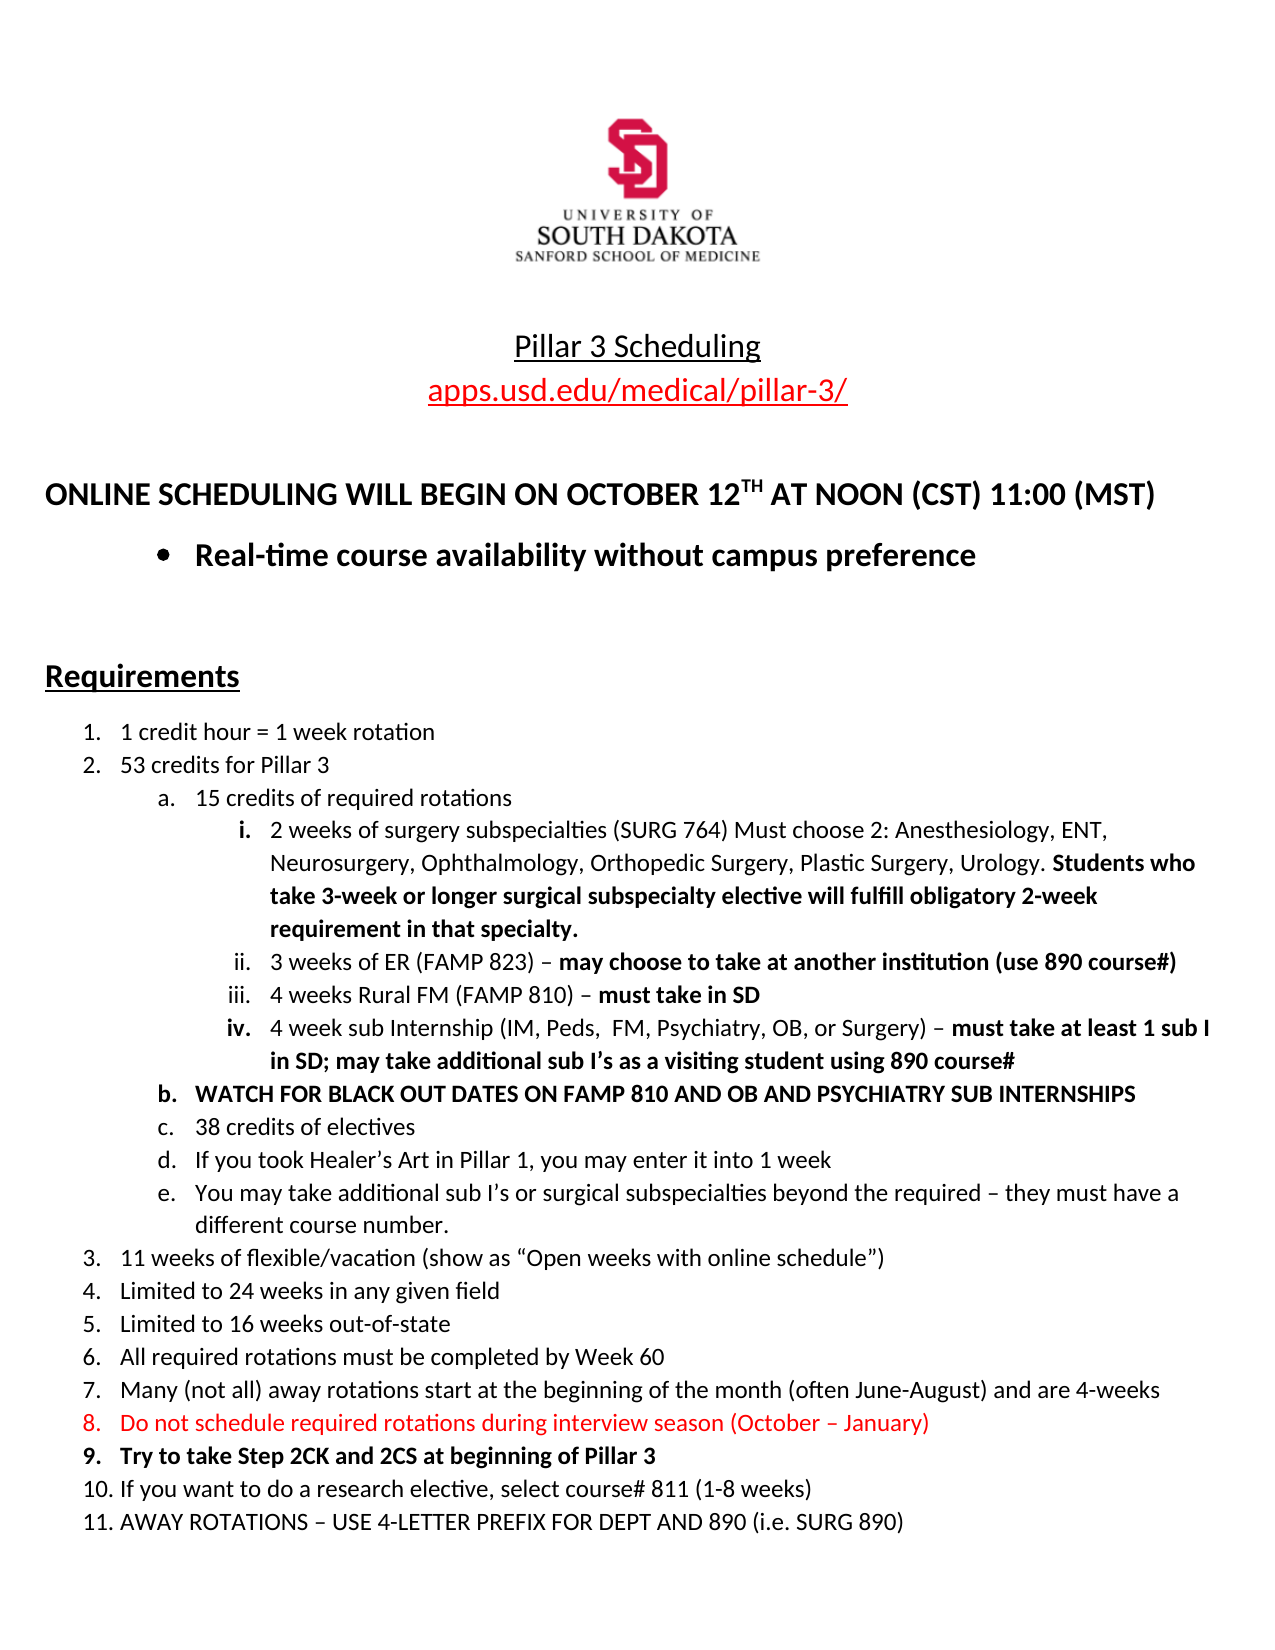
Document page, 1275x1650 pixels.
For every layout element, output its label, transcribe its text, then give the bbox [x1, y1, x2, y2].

list 2 weeks of surgery subspecialties (SURG 764) Must choose 2: Anesthesiology, ENT, Neurosurgery, Ophthalmology, Orthopedic Surgery, Plastic Surgery, Urology. Students who take 3-week or longer surgical subspecialty elective will fulfill obligatory 2-week requirement in that specialty. [251, 815, 1230, 944]
list All required rotations must be completed by Week 60 [82, 1341, 1230, 1372]
list 4 weeks Rural FM (FAMP 810) – must take in SD [251, 979, 1230, 1010]
list Limited to 16 weeks out-of-state [82, 1308, 1230, 1339]
list You may take additional sub I’s or surgical subspecialties beyond the required – they must have a different course number. [157, 1177, 1230, 1240]
list 3 weeks of ER (FAMP 823) – may choose to take at another institution (use 890 course#) [251, 946, 1230, 977]
list If you want to do a research elective, select course# 811 (1-8 weeks) [82, 1473, 1230, 1503]
list 53 credits for Pillar 3 [82, 749, 1230, 779]
list Many (not all) away rotations start at the beginning of the month (often June-August) and are 4-weeks [82, 1374, 1230, 1405]
list Real-time course availability without campus preference [157, 534, 1230, 575]
list AWAY ROTATIONS – USE 4-LETTER PREFIX FOR DEPT AND 890 (i.e. SURG 890) [82, 1506, 1230, 1536]
text ONLINE SCHEDULING WILL BEGIN ON OCTOBER 12TH AT NOON (CST) 11:00 (MST) [45, 473, 1230, 514]
list 1 credit hour = 1 week rotation [82, 716, 1230, 746]
list 38 credits of electives [157, 1111, 1230, 1141]
list Try to take Step 2CK and 2CS at beginning of Pillar 3 [82, 1440, 1230, 1471]
list Limited to 24 weeks in any given field [82, 1276, 1230, 1306]
list If you took Healer’s Art in Pillar 1, you may enter it into 1 week [157, 1144, 1230, 1174]
list Do not schedule required rotations during interview season (October – January) [82, 1407, 1230, 1438]
picture [501, 75, 774, 306]
text Pillar 3 Scheduling [45, 325, 1230, 366]
text apps.usd.edu/medical/pillar-3/ [45, 369, 1230, 409]
list 15 credits of required rotations [157, 782, 1230, 812]
text Requirements [45, 655, 1230, 696]
list 4 week sub Internship (IM, Peds, FM, Psychiatry, OB, or Surgery) – must take at least 1 sub I in SD; may take additional sub I’s as a visiting student using 890 course# [251, 1012, 1230, 1076]
list 11 weeks of flexible/vacation (show as “Open weeks with online schedule”) [82, 1243, 1230, 1273]
list WATCH FOR BLACK OUT DATES ON FAMP 810 AND OB AND PSYCHIATRY SUB INTERNSHIPS [157, 1078, 1230, 1108]
